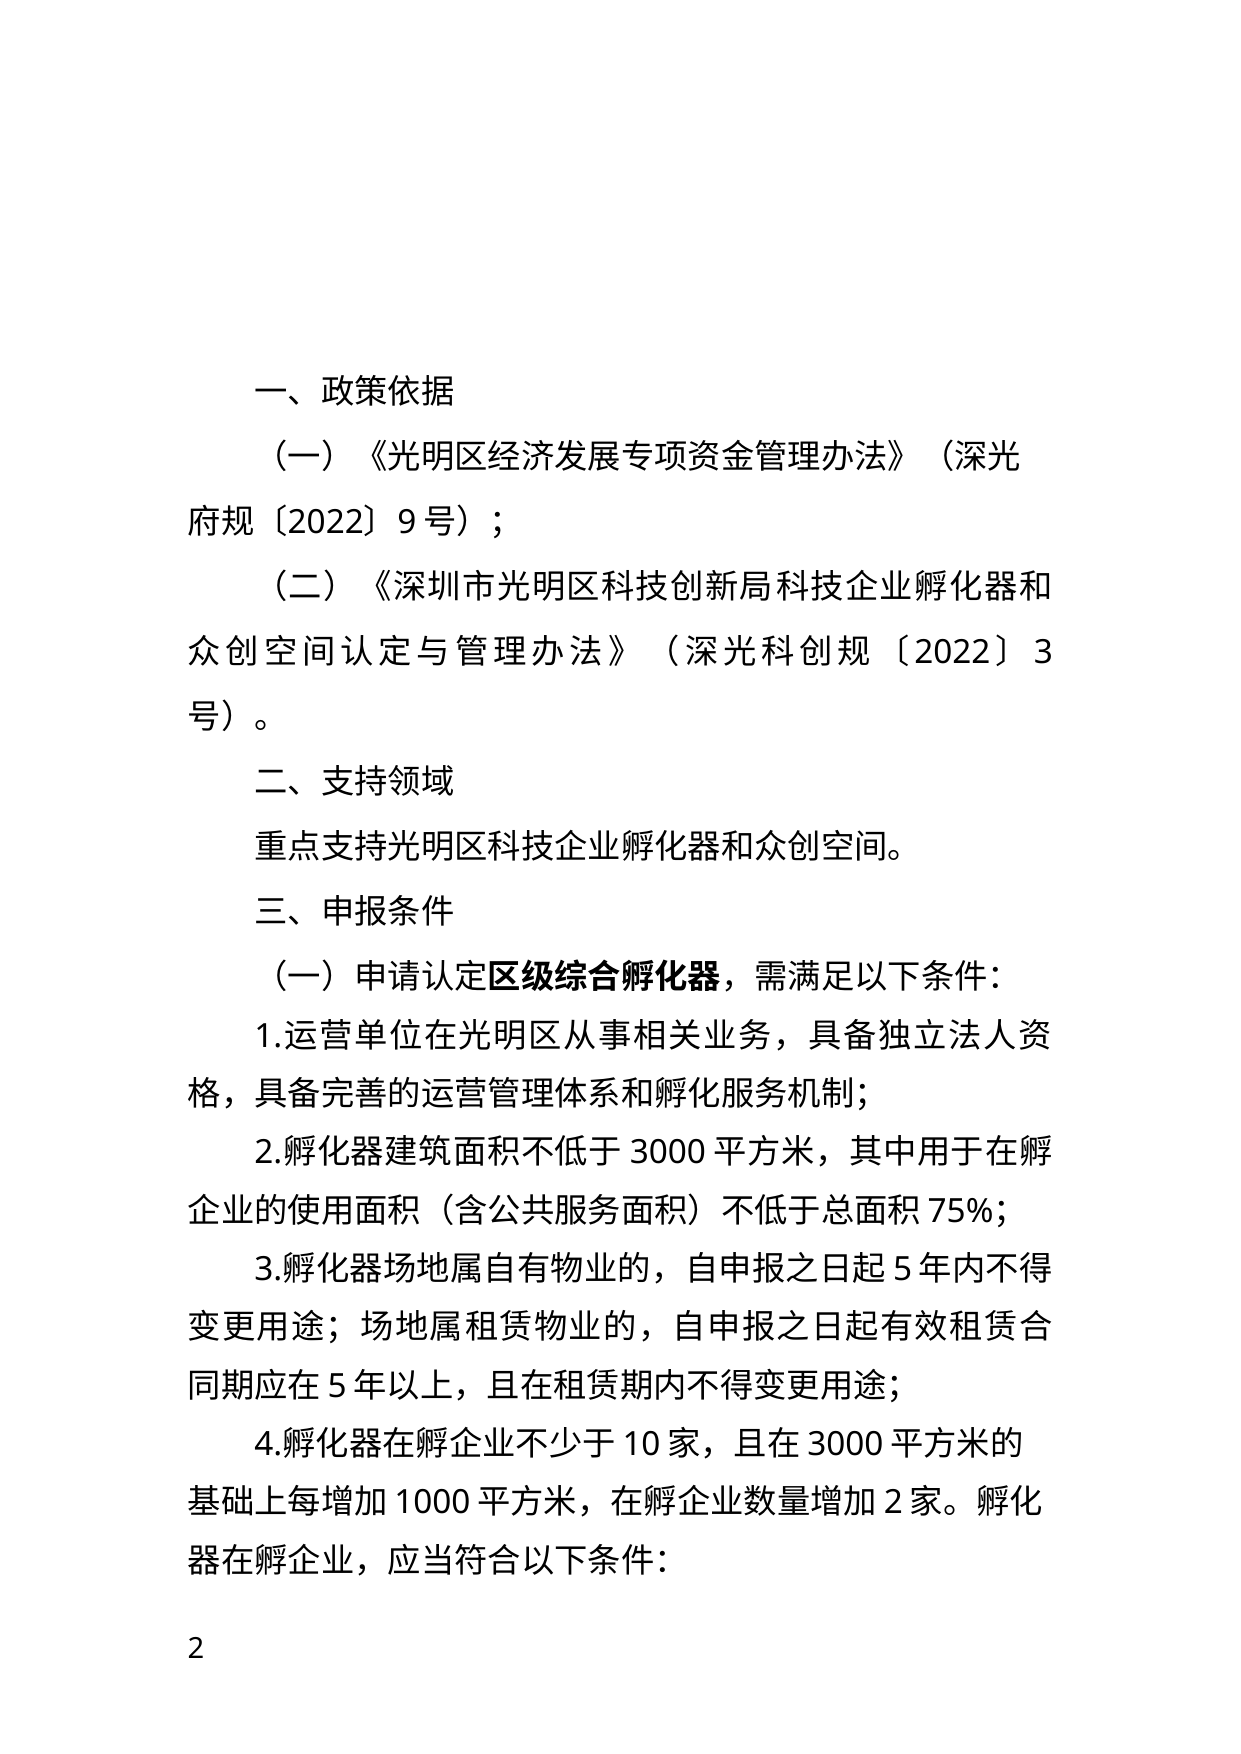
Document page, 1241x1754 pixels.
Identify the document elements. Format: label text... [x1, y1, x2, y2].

text （一）申请认定区级综合孵化器，需满足以下条件： [187, 942, 1053, 1000]
list 1.运营单位在光明区从事相关业务，具备独立法人资格，具备完善的运营管理体系和孵化服务机制； [187, 1000, 1053, 1117]
text 三、申报条件 [187, 877, 1053, 942]
text （一）《光明区经济发展专项资金管理办法》（深光府规〔2022〕9号）； [187, 422, 1053, 552]
text （二）《深圳市光明区科技创新局科技企业孵化器和众创空间认定与管理办法》（深光科创规〔2022〕3号）。 [187, 552, 1053, 747]
list 2.孵化器建筑面积不低于3000平方米，其中用于在孵企业的使用面积（含公共服务面积）不低于总面积75%； [187, 1117, 1053, 1234]
text 二、支持领域 [187, 747, 1053, 812]
list 3.孵化器场地属自有物业的，自申报之日起5年内不得变更用途；场地属租赁物业的，自申报之日起有效租赁合同期应在5年以上，且在租赁期内不得变更用途； [187, 1234, 1053, 1409]
list 4.孵化器在孵企业不少于10家，且在3000平方米的基础上每增加1000平方米，在孵企业数量增加2家。孵化器在孵企业，应当符合以下条件： [187, 1409, 1053, 1584]
text 重点支持光明区科技企业孵化器和众创空间。 [187, 812, 1053, 877]
list 一、政策依据 [187, 357, 1053, 422]
